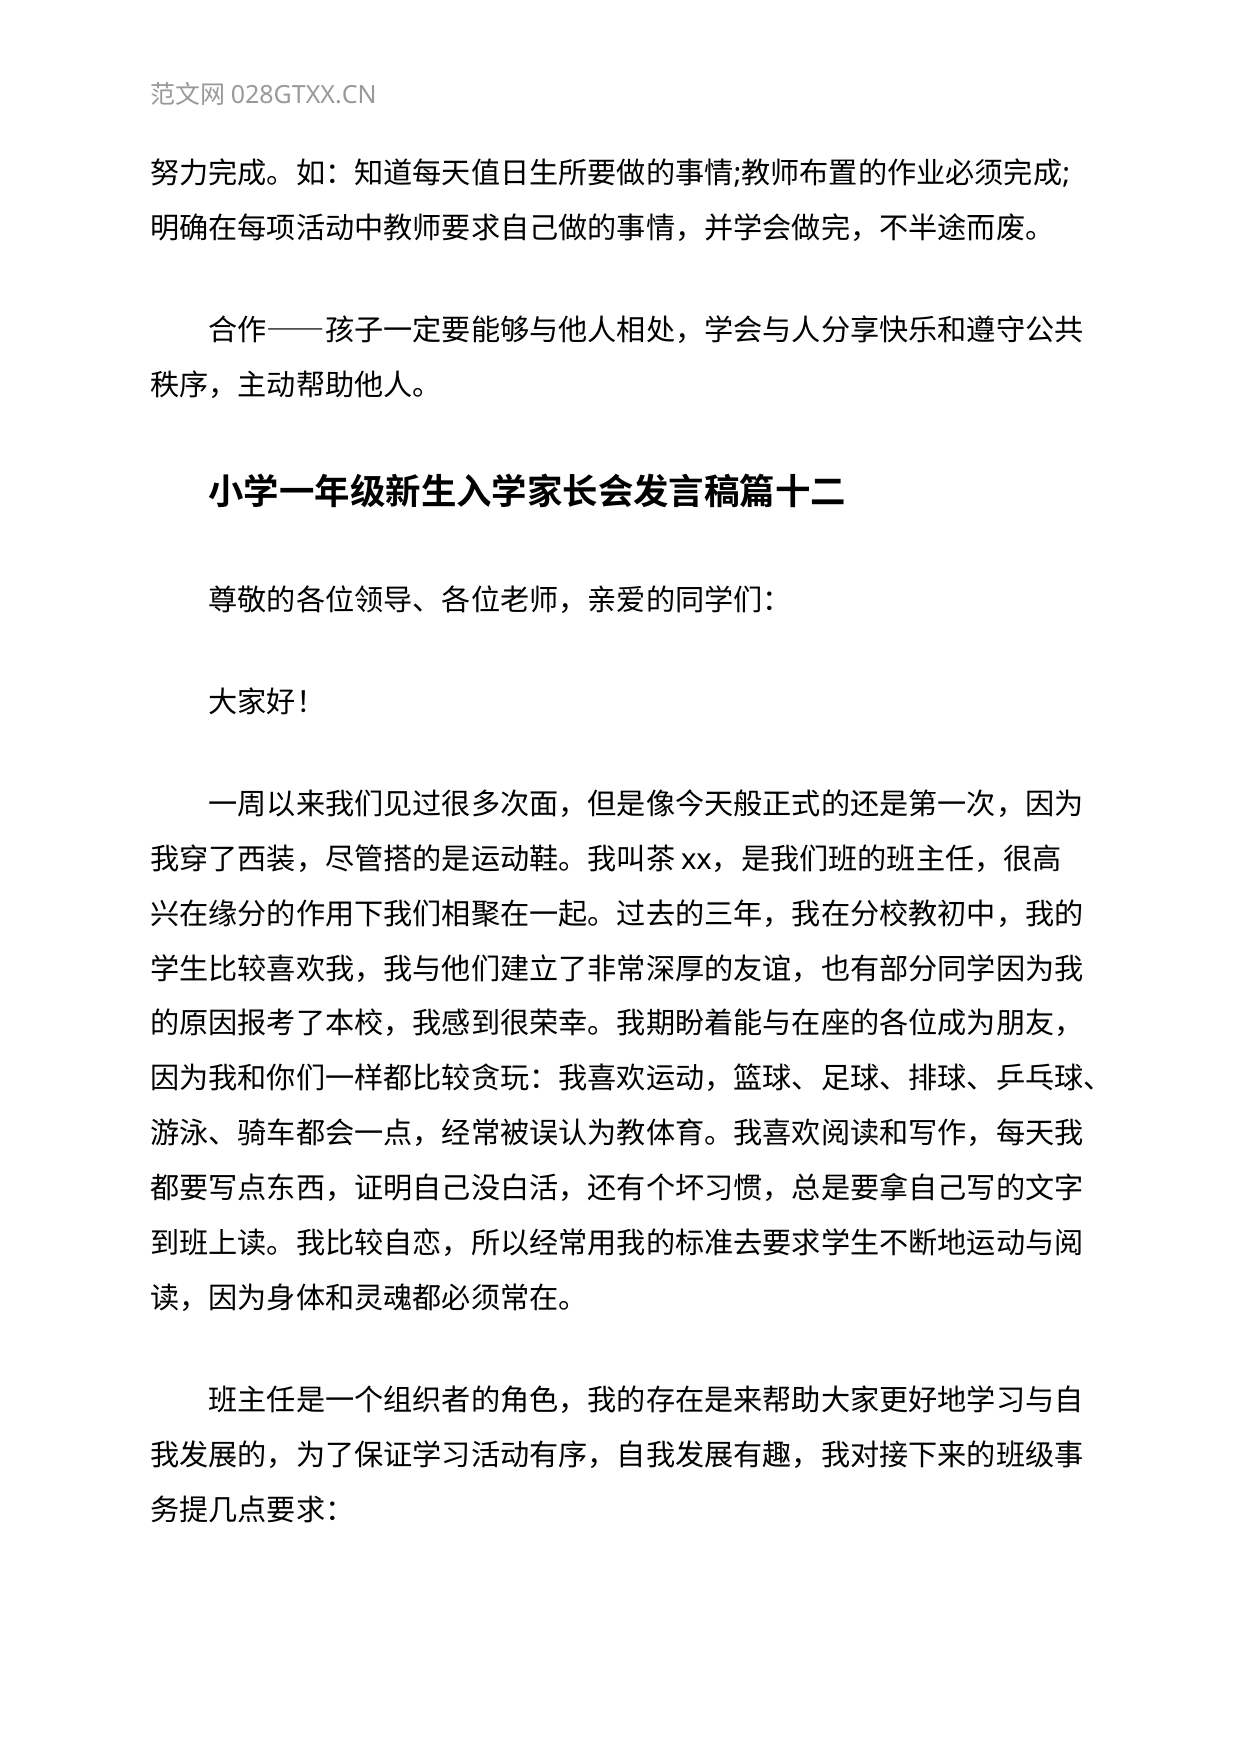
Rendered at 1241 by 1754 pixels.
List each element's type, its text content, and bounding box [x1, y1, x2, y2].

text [150, 150, 1090, 247]
text 班主任是一个组织者的角色，我的存在是来帮助大家更好地学习与自我发展的，为了保证学习活动有序，自我发展有趣，我对接下来的班级事务提几点要求： [150, 1376, 1090, 1528]
text 小学一年级新生入学家长会发言稿篇十二 [150, 463, 1090, 515]
text 大家好！ [150, 679, 1090, 721]
text 尊敬的各位领导、各位老师，亲爱的同学们： [150, 577, 1090, 619]
text 合作——孩子一定要能够与他人相处，学会与人分享快乐和遵守公共秩序，主动帮助他人。 [150, 307, 1090, 404]
text 一周以来我们见过很多次面，但是像今天般正式的还是第一次，因为我穿了西装，尽管搭的是运动鞋。我叫茶xx，是我们班的班主任，很高兴在缘分的作用下我们相聚在一起。过去的三年，我在分校教初中，我的学生比较喜欢我，我与他们建立了非常深厚的友谊，也有部分同学因为我的原因报考了本校，我感到很荣幸。我期盼着能与在座的各位成为朋友，因为我和你们一样都比较贪玩：我喜欢运动，篮球、足球、排球、乒乓球、游泳、骑车都会一点，经常被误认为教体育。我喜欢阅读和写作，每天我都要写点东西，证明自己没白活，还有个坏习惯，总是要拿自己写的文字到班上读。我比较自恋，所以经常用我的标准去要求学生不断地运动与阅读，因为身体和灵魂都必须常在。 [150, 780, 1090, 1317]
